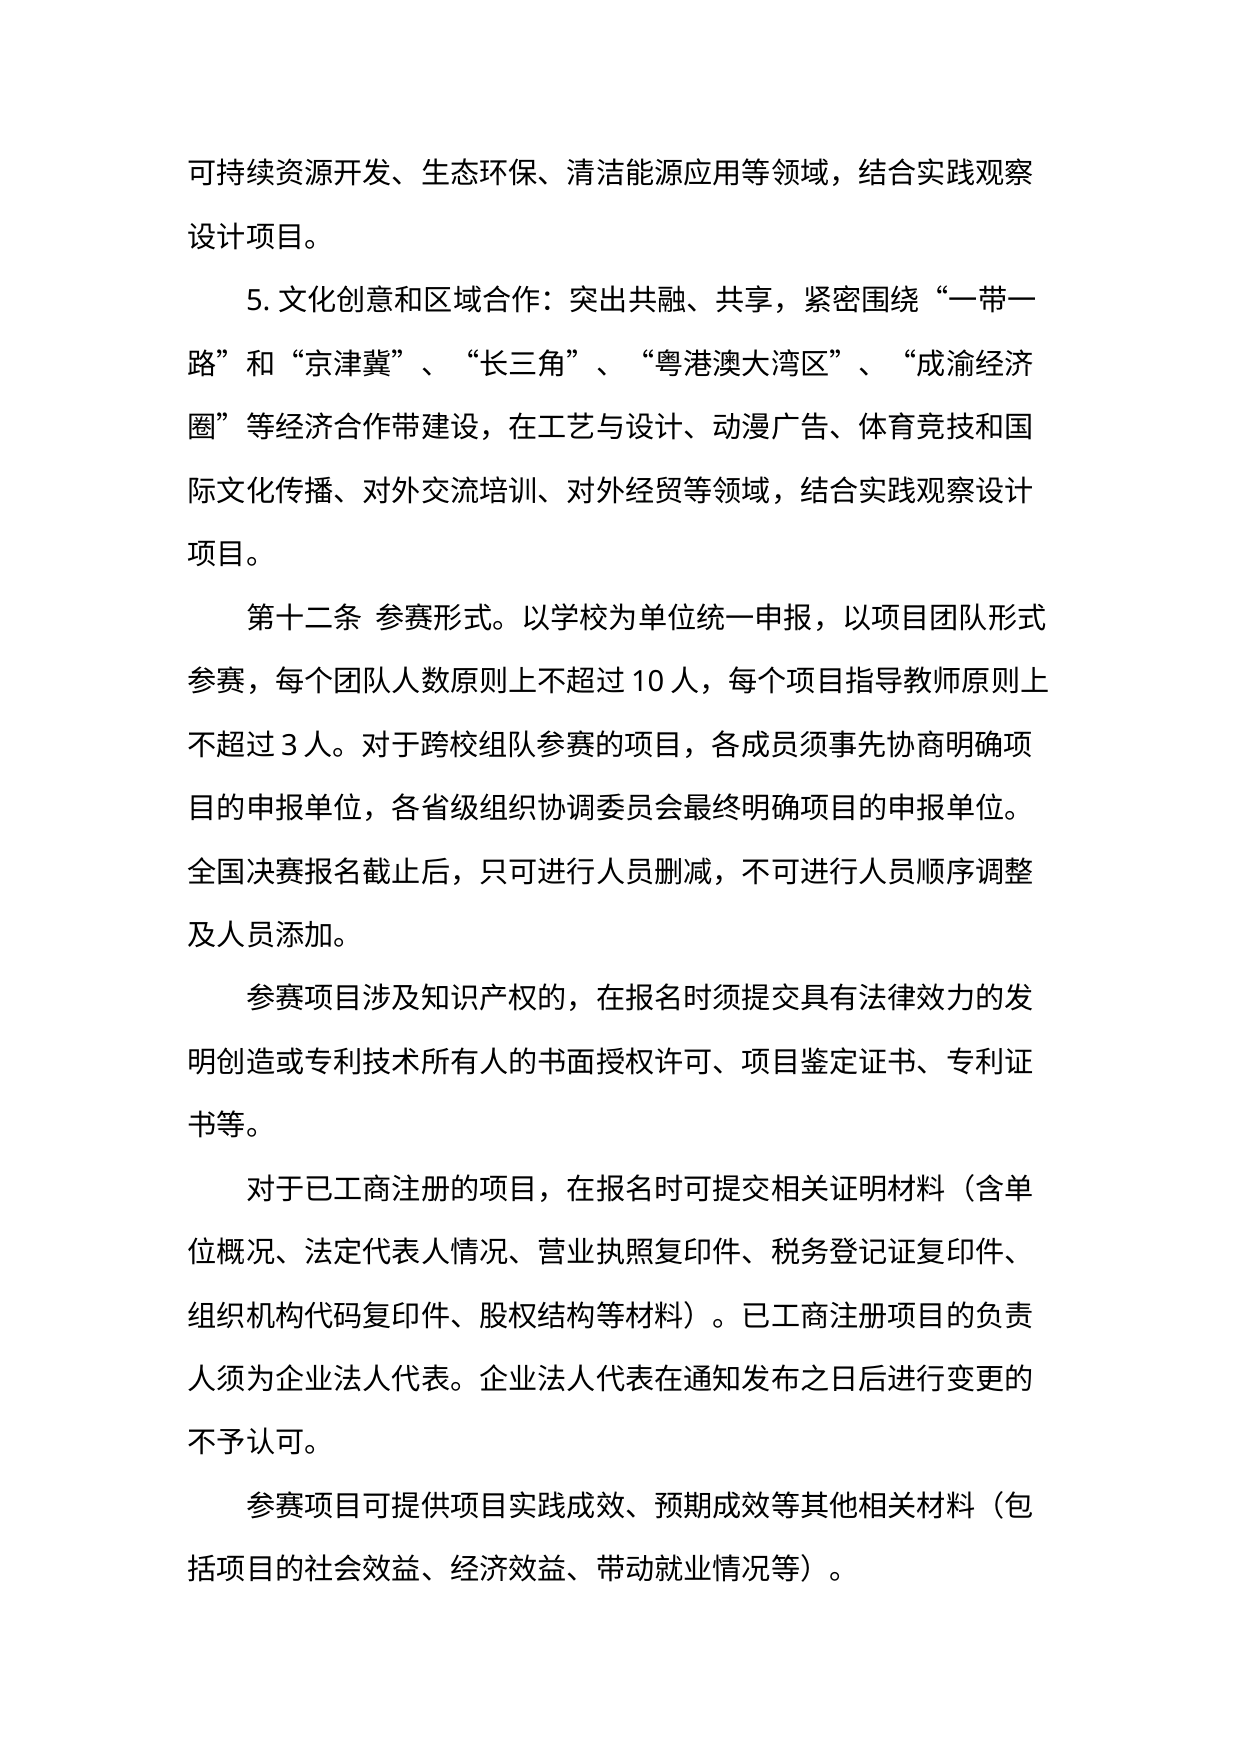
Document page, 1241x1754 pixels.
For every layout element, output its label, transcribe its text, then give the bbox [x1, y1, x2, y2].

text 对于已工商注册的项目，在报名时可提交相关证明材料（含单位概况、法定代表人情况、营业执照复印件、税务登记证复印件、组织机构代码复印件、股权结构等材料）。已工商注册项目的负责人须为企业法人代表。企业法人代表在通知发布之日后进行变更的不予认可。 [187, 1165, 1053, 1461]
text 参赛项目可提供项目实践成效、预期成效等其他相关材料（包括项目的社会效益、经济效益、带动就业情况等）。 [187, 1482, 1053, 1588]
text 5. 文化创意和区域合作：突出共融、共享，紧密围绕“一带一路”和“京津冀”、“长三角”、“粤港澳大湾区”、“成渝经济圈”等经济合作带建设，在工艺与设计、动漫广告、体育竞技和国际文化传播、对外交流培训、对外经贸等领域，结合实践观察设计项目。 [187, 277, 1053, 573]
text 第十二条 参赛形式。以学校为单位统一申报，以项目团队形式参赛，每个团队人数原则上不超过10人，每个项目指导教师原则上不超过3人。对于跨校组队参赛的项目，各成员须事先协商明确项目的申报单位，各省级组织协调委员会最终明确项目的申报单位。全国决赛报名截止后，只可进行人员删减，不可进行人员顺序调整及人员添加。 [187, 594, 1053, 954]
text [187, 150, 1053, 256]
text 参赛项目涉及知识产权的，在报名时须提交具有法律效力的发明创造或专利技术所有人的书面授权许可、项目鉴定证书、专利证书等。 [187, 975, 1053, 1144]
